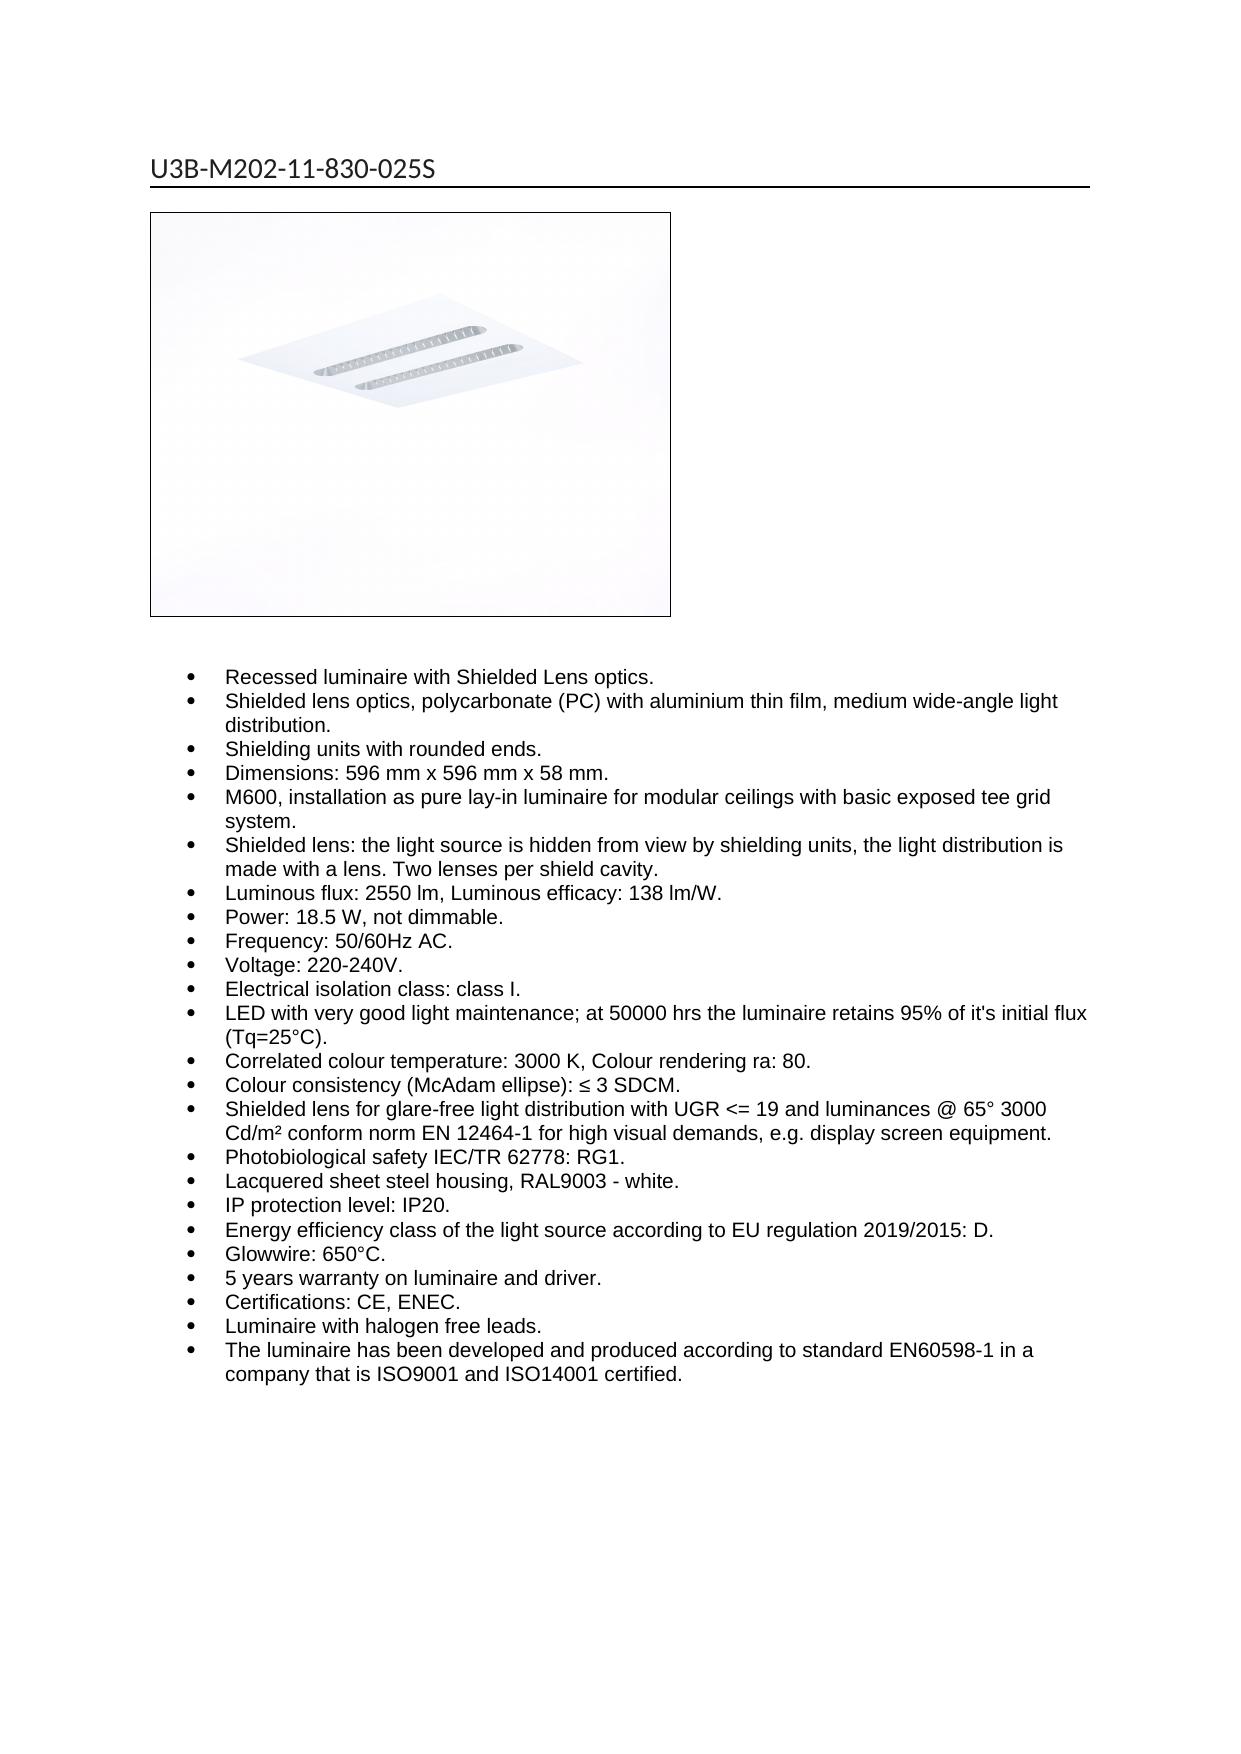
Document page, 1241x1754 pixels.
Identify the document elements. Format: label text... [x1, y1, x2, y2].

list Certifications: CE, ENEC. [187, 1289, 1090, 1314]
picture [151, 213, 670, 616]
list Voltage: 220-240V. [187, 953, 1090, 977]
list Power: 18.5 W, not dimmable. [187, 905, 1090, 929]
list Dimensions: 596 mm x 596 mm x 58 mm. [187, 761, 1090, 785]
list Energy efficiency class of the light source according to EU regulation 2019/2015: D. [187, 1217, 1090, 1241]
list Shielding units with rounded ends. [187, 737, 1090, 761]
list Shielded lens: the light source is hidden from view by shielding units, the light distribution is made with a lens. Two lenses per shield cavity. [187, 833, 1090, 881]
list Lacquered sheet steel housing, RAL9003 - white. [187, 1169, 1090, 1193]
list Photobiological safety IEC/TR 62778: RG1. [187, 1145, 1090, 1169]
list LED with very good light maintenance; at 50000 hrs the luminaire retains 95% of it's initial flux (Tq=25°C). [187, 1001, 1090, 1049]
list IP protection level: IP20. [187, 1193, 1090, 1217]
text U3B-M202-11-830-025S [150, 150, 1090, 186]
list Colour consistency (McAdam ellipse): ≤ 3 SDCM. [187, 1073, 1090, 1097]
list Luminaire with halogen free leads. [187, 1314, 1090, 1338]
list 5 years warranty on luminaire and driver. [187, 1266, 1090, 1289]
list Luminous flux: 2550 lm, Luminous efficacy: 138 lm/W. [187, 881, 1090, 905]
list The luminaire has been developed and produced according to standard EN60598-1 in a company that is ISO9001 and ISO14001 certified. [187, 1338, 1090, 1386]
list Shielded lens optics, polycarbonate (PC) with aluminium thin film, medium wide-angle light distribution. [187, 688, 1090, 737]
list Shielded lens for glare-free light distribution with UGR <= 19 and luminances @ 65° 3000 Cd/m² conform norm EN 12464-1 for high visual demands, e.g. display screen equipment. [187, 1097, 1090, 1145]
list Frequency: 50/60Hz AC. [187, 929, 1090, 953]
list M600, installation as pure lay-in luminaire for modular ceilings with basic exposed tee grid system. [187, 785, 1090, 833]
list Electrical isolation class: class I. [187, 977, 1090, 1001]
list Correlated colour temperature: 3000 K, Colour rendering ra: 80. [187, 1049, 1090, 1073]
list Recessed luminaire with Shielded Lens optics. [187, 664, 1090, 688]
list Glowwire: 650°C. [187, 1241, 1090, 1266]
